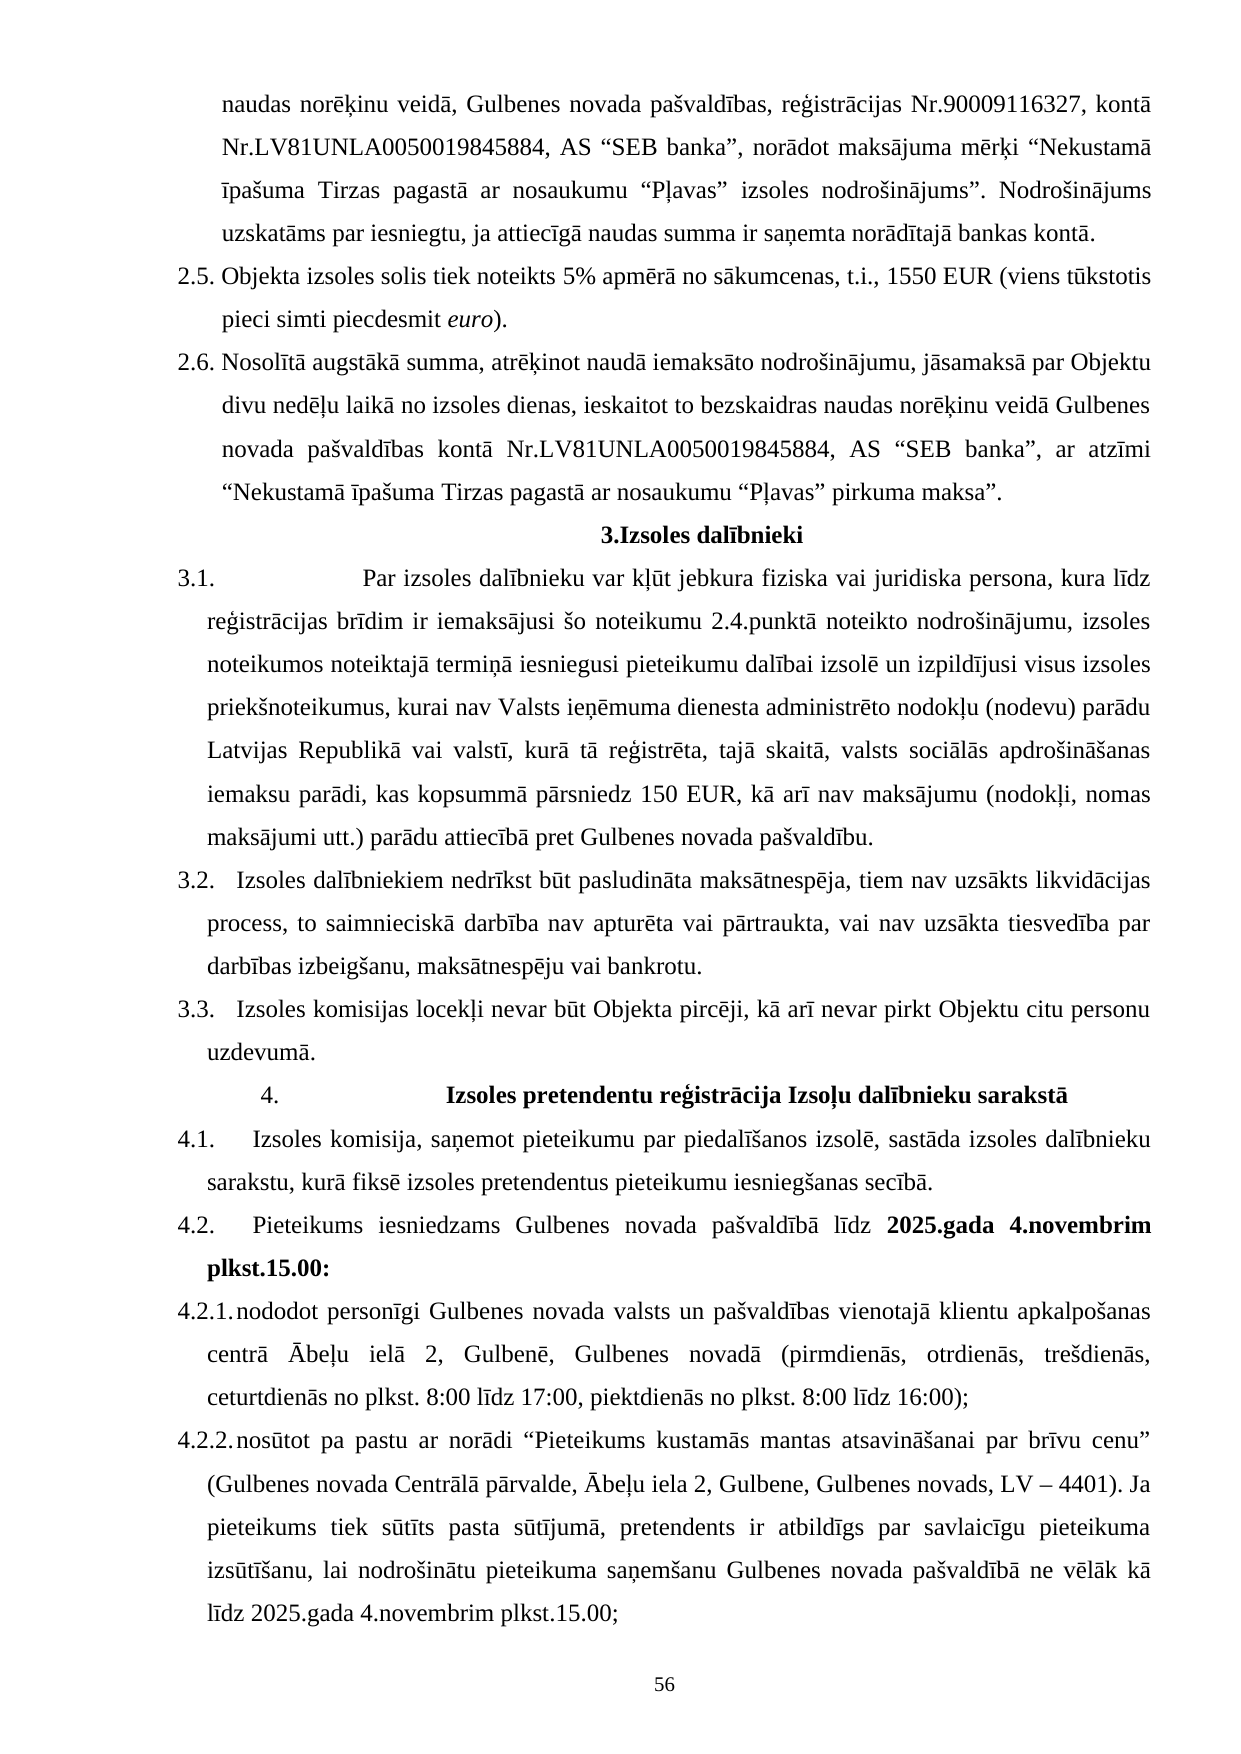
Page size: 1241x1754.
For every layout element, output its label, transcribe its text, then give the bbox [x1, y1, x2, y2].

list Par izsoles dalībnieku var kļūt jebkura fiziska vai juridiska persona, kura līdz reģistrācijas brīdim ir iemaksājusi šo noteikumu 2.4.punktā noteikto nodrošinājumu, izsoles noteikumos noteiktajā termiņā iesniegusi pieteikumu dalībai izsolē un izpildījusi visus izsoles priekšnoteikumus, kurai nav Valsts ieņēmuma dienesta administrēto nodokļu (nodevu) parādu Latvijas Republikā vai valstī, kurā tā reģistrēta, tajā skaitā, valsts sociālās apdrošināšanas iemaksu parādi, kas kopsummā pārsniedz 150 EUR, kā arī nav maksājumu (nodokļi, nomas maksājumi utt.) parādu attiecībā pret Gulbenes novada pašvaldību. [177, 563, 1152, 851]
list Izsoles komisijas locekļi nevar būt Objekta pircēji, kā arī nevar pirkt Objektu citu personu uzdevumā. [177, 994, 1152, 1066]
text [177, 89, 1152, 247]
text 2.5. Objekta izsoles solis tiek noteikts 5% apmērā no sākumcenas, t.i., 1550 EUR (viens tūkstotis pieci simti piecdesmit euro). [177, 261, 1152, 333]
list Izsoles pretendentu reģistrācija Izsoļu dalībnieku sarakstā [177, 1081, 1152, 1109]
list nododot personīgi Gulbenes novada valsts un pašvaldības vienotajā klientu apkalpošanas centrā Ābeļu ielā 2, Gulbenē, Gulbenes novadā (pirmdienās, otrdienās, trešdienās, ceturtdienās no plkst. 8:00 līdz 17:00, piektdienās no plkst. 8:00 līdz 16:00); [177, 1296, 1152, 1411]
text 3.Izsoles dalībnieki [252, 520, 1152, 549]
list Izsoles komisija, saņemot pieteikumu par piedalīšanos izsolē, sastāda izsoles dalībnieku sarakstu, kurā fiksē izsoles pretendentus pieteikumu iesniegšanas secībā. [177, 1124, 1152, 1196]
list nosūtot pa pastu ar norādi “Pieteikums kustamās mantas atsavināšanai par brīvu cenu” (Gulbenes novada Centrālā pārvalde, Ābeļu iela 2, Gulbene, Gulbenes novads, LV – 4401). Ja pieteikums tiek sūtīts pasta sūtījumā, pretendents ir atbildīgs par savlaicīgu pieteikuma izsūtīšanu, lai nodrošinātu pieteikuma saņemšanu Gulbenes novada pašvaldībā ne vēlāk kā līdz 2025.gada 4.novembrim plkst.15.00; [177, 1426, 1152, 1627]
list Izsoles dalībniekiem nedrīkst būt pasludināta maksātnespēja, tiem nav uzsākts likvidācijas process, to saimnieciskā darbība nav apturēta vai pārtraukta, vai nav uzsākta tiesvedība par darbības izbeigšanu, maksātnespēju vai bankrotu. [177, 865, 1152, 980]
text 2.6. Nosolītā augstākā summa, atrēķinot naudā iemaksāto nodrošinājumu, jāsamaksā par Objektu divu nedēļu laikā no izsoles dienas, ieskaitot to bezskaidras naudas norēķinu veidā Gulbenes novada pašvaldības kontā Nr.LV81UNLA0050019845884, AS “SEB banka”, ar atzīmi “Nekustamā īpašuma Tirzas pagastā ar nosaukumu “Pļavas” pirkuma maksa”. [177, 347, 1152, 506]
list Pieteikums iesniedzams Gulbenes novada pašvaldībā līdz 2025.gada 4.novembrim plkst.15.00: [177, 1210, 1152, 1282]
